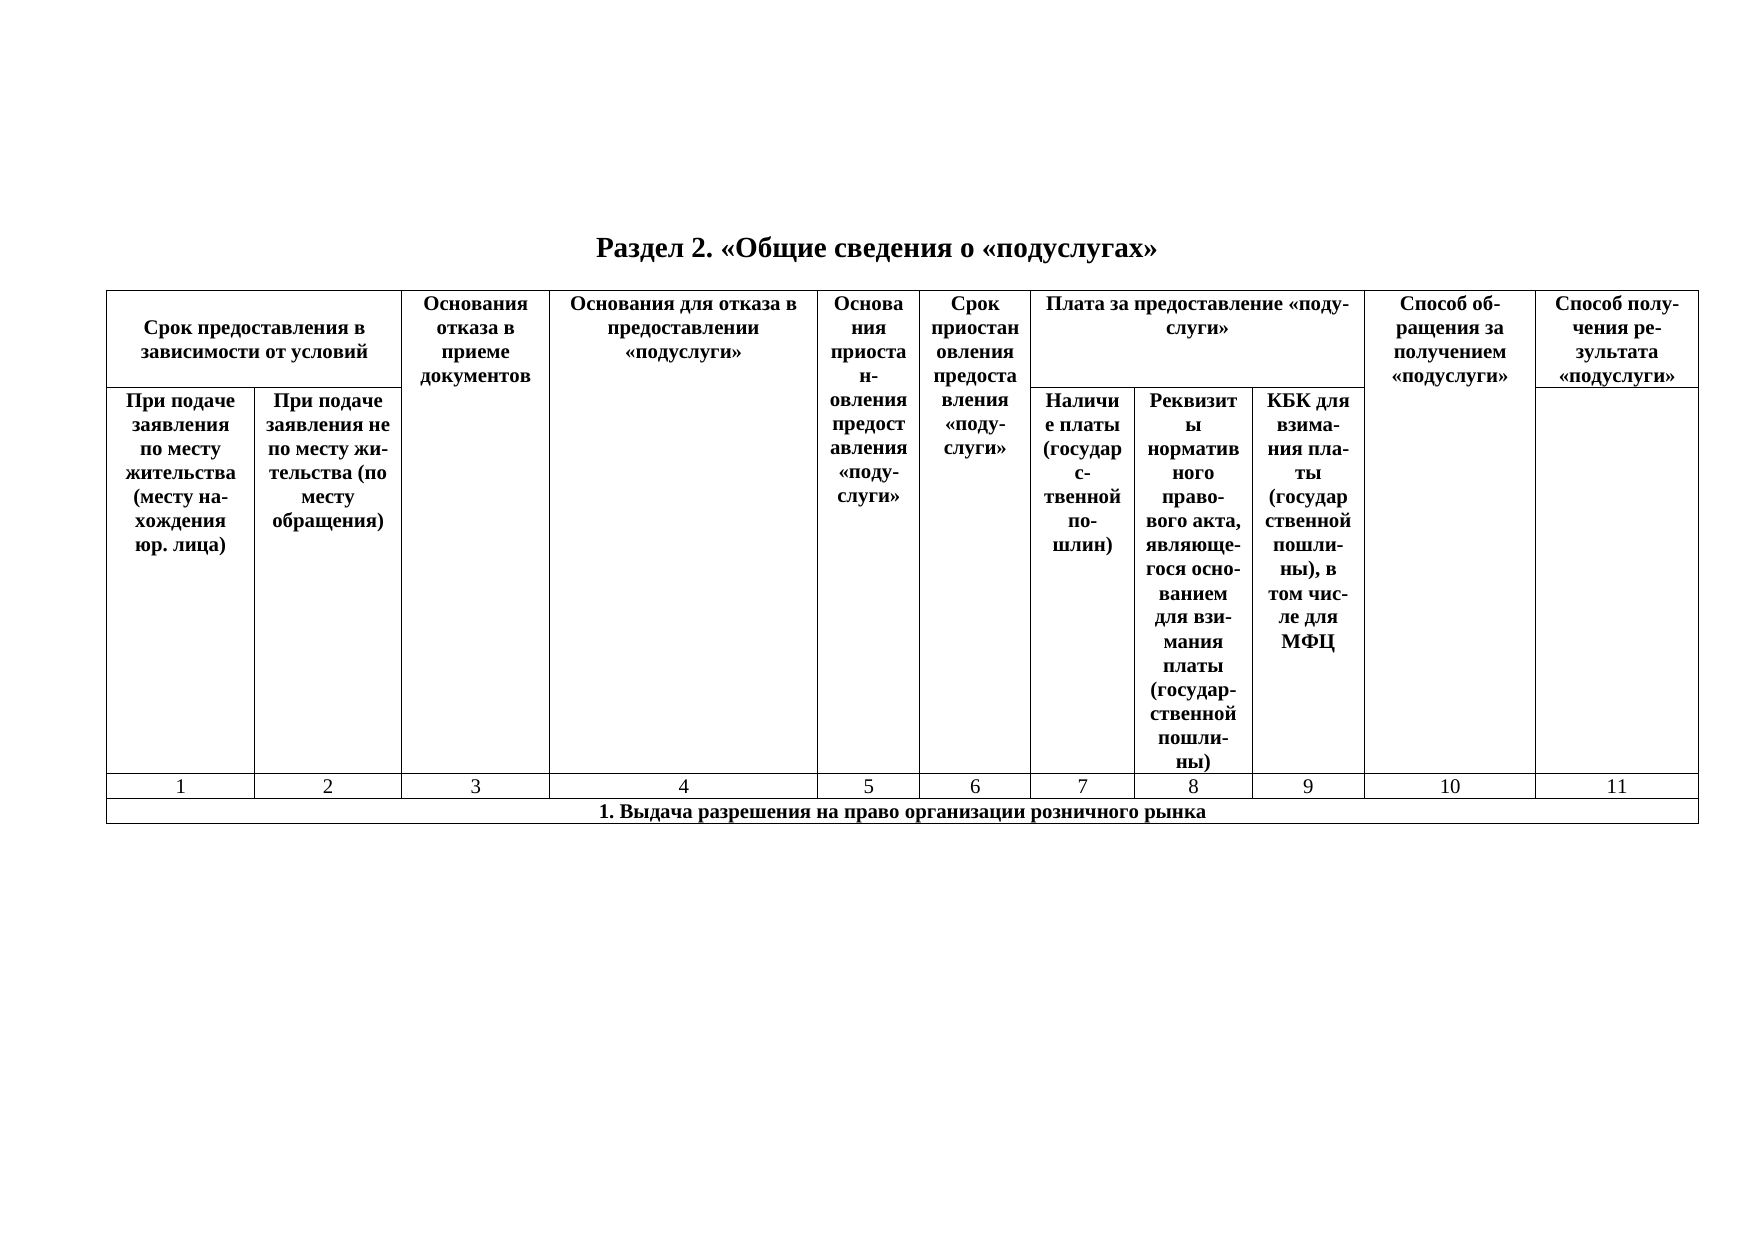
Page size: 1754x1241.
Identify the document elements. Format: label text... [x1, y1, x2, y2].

table_cell 3 [402, 774, 549, 798]
table_header Способ получения результата «подуслуги» [1536, 291, 1698, 387]
table_header Способ обращения за получением «подуслуги» [1365, 291, 1535, 773]
table_cell При подаче заявления не по месту жительства (по месту обращения) [255, 388, 401, 773]
table_cell 2 [255, 774, 401, 798]
table_cell 10 [1365, 774, 1535, 798]
table_cell При подаче заявления по месту жительства (месту нахождения юр. лица) [107, 388, 254, 773]
table_header Основания отказа в приеме документов [402, 291, 549, 773]
table_header Плата за предоставление «подуслуги» [1031, 291, 1364, 387]
table_cell КБК для взимания платы (государственной пошлины), в том числе для МФЦ [1253, 388, 1364, 773]
table_cell 7 [1031, 774, 1134, 798]
table_cell 1 [107, 774, 254, 798]
table_cell Наличие платы (государственной пошлин) [1031, 388, 1134, 773]
table_header Основания приостановления предоставления «подуслуги» [818, 291, 919, 773]
table_cell Реквизиты нормативного правового акта, являющегося основанием для взимания платы (государственной пошлины) [1135, 388, 1252, 773]
table_header Срок приостановления предоставления «подуслуги» [920, 291, 1030, 773]
table_cell 5 [818, 774, 919, 798]
text Раздел 2. «Общие сведения о «подуслугах» [118, 230, 1636, 264]
table_cell 8 [1135, 774, 1252, 798]
table_cell 6 [920, 774, 1030, 798]
table_header Основания для отказа в предоставлении «подуслуги» [550, 291, 817, 773]
table_cell 4 [550, 774, 817, 798]
table_header Срок предоставления в зависимости от условий [107, 291, 401, 387]
table_cell 9 [1253, 774, 1364, 798]
table_cell [1536, 388, 1698, 773]
table_cell 11 [1536, 774, 1698, 798]
table_cell 1. Выдача разрешения на право организации розничного рынка [107, 799, 1698, 823]
